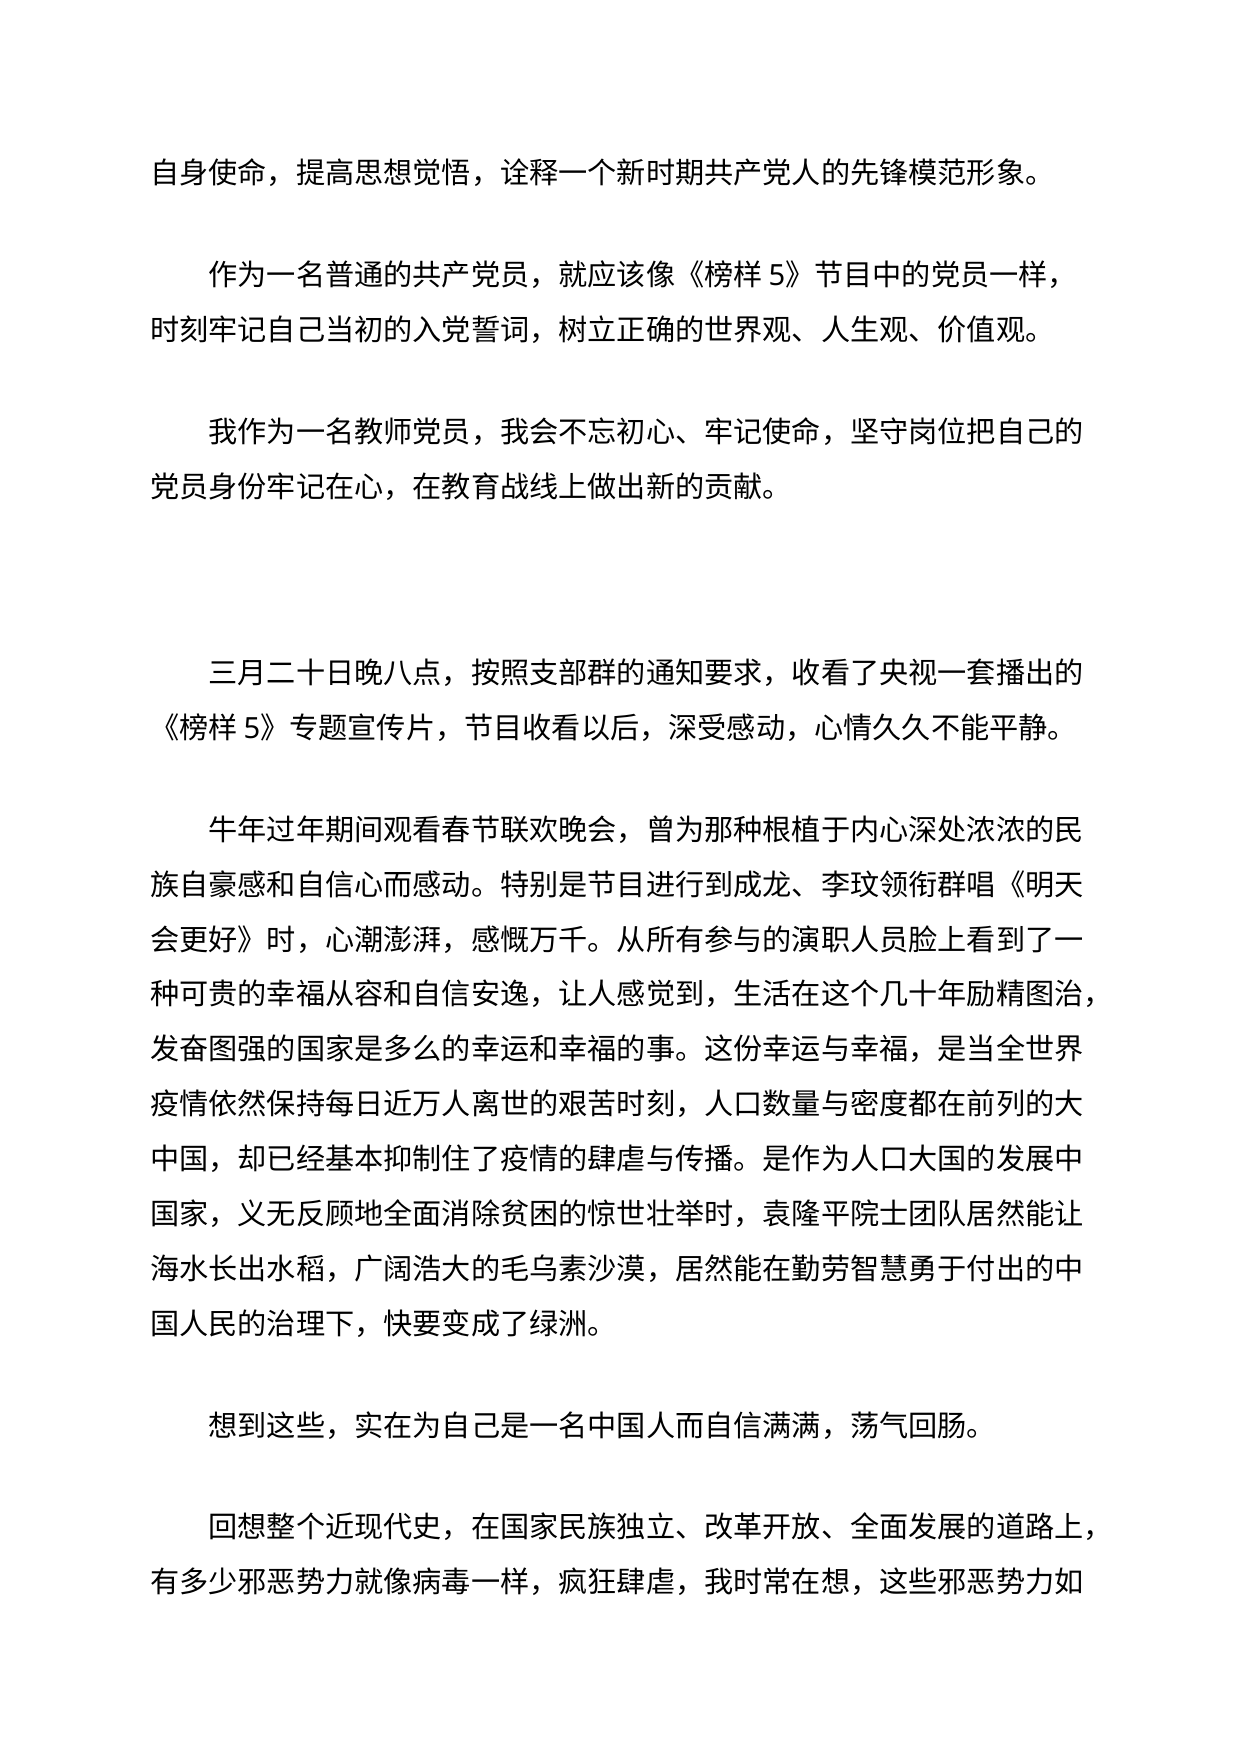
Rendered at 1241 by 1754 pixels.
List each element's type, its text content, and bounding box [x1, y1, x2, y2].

text 想到这些，实在为自己是一名中国人而自信满满，荡气回肠。 [150, 1402, 1090, 1444]
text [150, 1504, 1090, 1601]
text 作为一名普通的共产党员，就应该像《榜样5》节目中的党员一样，时刻牢记自己当初的入党誓词，树立正确的世界观、人生观、价值观。 [150, 252, 1090, 349]
text 牛年过年期间观看春节联欢晚会，曾为那种根植于内心深处浓浓的民族自豪感和自信心而感动。特别是节目进行到成龙、李玟领衔群唱《明天会更好》时，心潮澎湃，感慨万千。从所有参与的演职人员脸上看到了一种可贵的幸福从容和自信安逸，让人感觉到，生活在这个几十年励精图治，发奋图强的国家是多么的幸运和幸福的事。这份幸运与幸福，是当全世界疫情依然保持每日近万人离世的艰苦时刻，人口数量与密度都在前列的大中国，却已经基本抑制住了疫情的肆虐与传播。是作为人口大国的发展中国家，义无反顾地全面消除贫困的惊世壮举时，袁隆平院士团队居然能让海水长出水稻，广阔浩大的毛乌素沙漠，居然能在勤劳智慧勇于付出的中国人民的治理下，快要变成了绿洲。 [150, 806, 1090, 1343]
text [150, 150, 1090, 192]
text 我作为一名教师党员，我会不忘初心、牢记使命，坚守岗位把自己的党员身份牢记在心，在教育战线上做出新的贡献。 [150, 408, 1090, 506]
text 三月二十日晚八点，按照支部群的通知要求，收看了央视一套播出的《榜样5》专题宣传片，节目收看以后，深受感动，心情久久不能平静。 [150, 649, 1090, 747]
